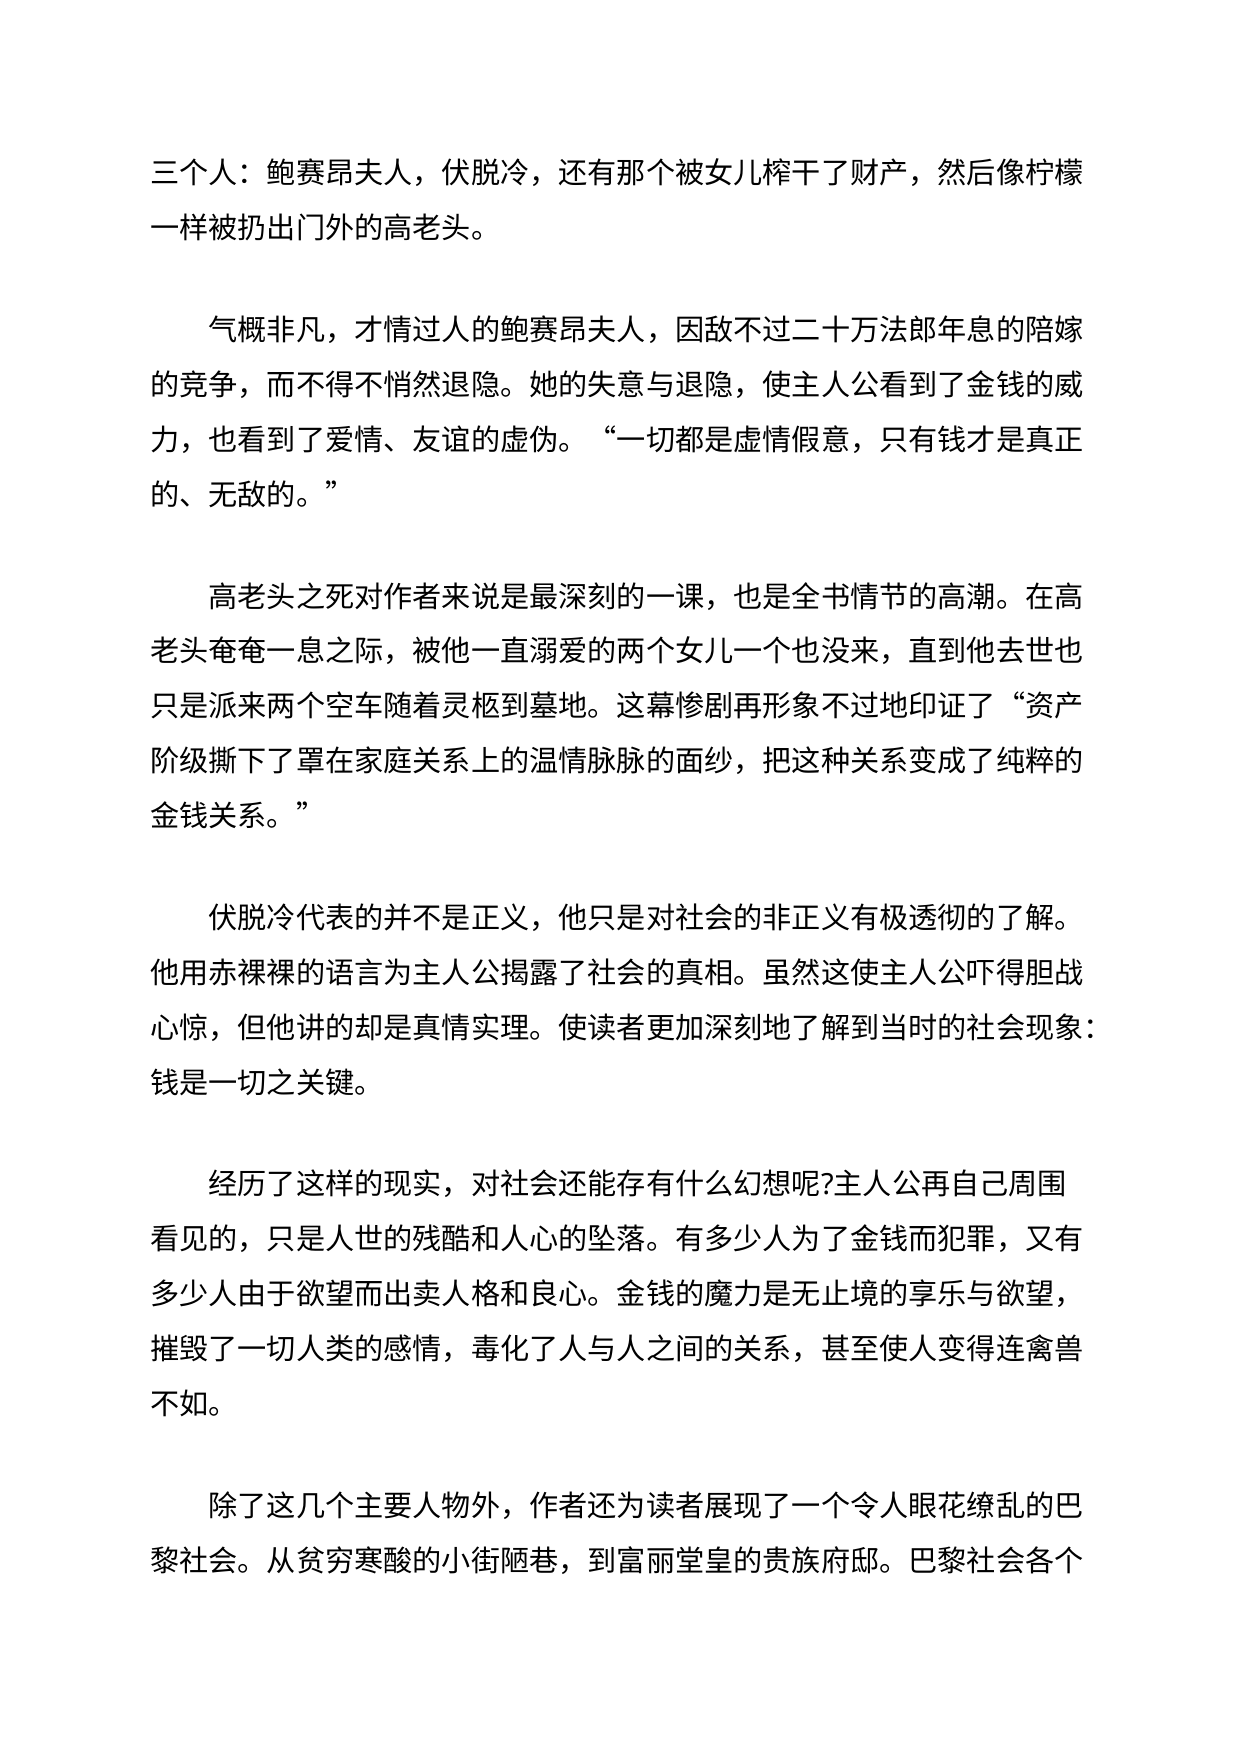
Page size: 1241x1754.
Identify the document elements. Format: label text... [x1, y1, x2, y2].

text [150, 150, 1090, 247]
text 高老头之死对作者来说是最深刻的一课，也是全书情节的高潮。在高老头奄奄一息之际，被他一直溺爱的两个女儿一个也没来，直到他去世也只是派来两个空车随着灵柩到墓地。这幕惨剧再形象不过地印证了“资产阶级撕下了罩在家庭关系上的温情脉脉的面纱，把这种关系变成了纯粹的金钱关系。” [150, 573, 1090, 835]
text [150, 1482, 1090, 1579]
text 气概非凡，才情过人的鲍赛昂夫人，因敌不过二十万法郎年息的陪嫁的竞争，而不得不悄然退隐。她的失意与退隐，使主人公看到了金钱的威力，也看到了爱情、友谊的虚伪。“一切都是虚情假意，只有钱才是真正的、无敌的。” [150, 307, 1090, 514]
text 伏脱冷代表的并不是正义，他只是对社会的非正义有极透彻的了解。他用赤裸裸的语言为主人公揭露了社会的真相。虽然这使主人公吓得胆战心惊，但他讲的却是真情实理。使读者更加深刻地了解到当时的社会现象：钱是一切之关键。 [150, 894, 1090, 1101]
text 经历了这样的现实，对社会还能存有什么幻想呢?主人公再自己周围看见的，只是人世的残酷和人心的坠落。有多少人为了金钱而犯罪，又有多少人由于欲望而出卖人格和良心。金钱的魔力是无止境的享乐与欲望，摧毁了一切人类的感情，毒化了人与人之间的关系，甚至使人变得连禽兽不如。 [150, 1161, 1090, 1423]
